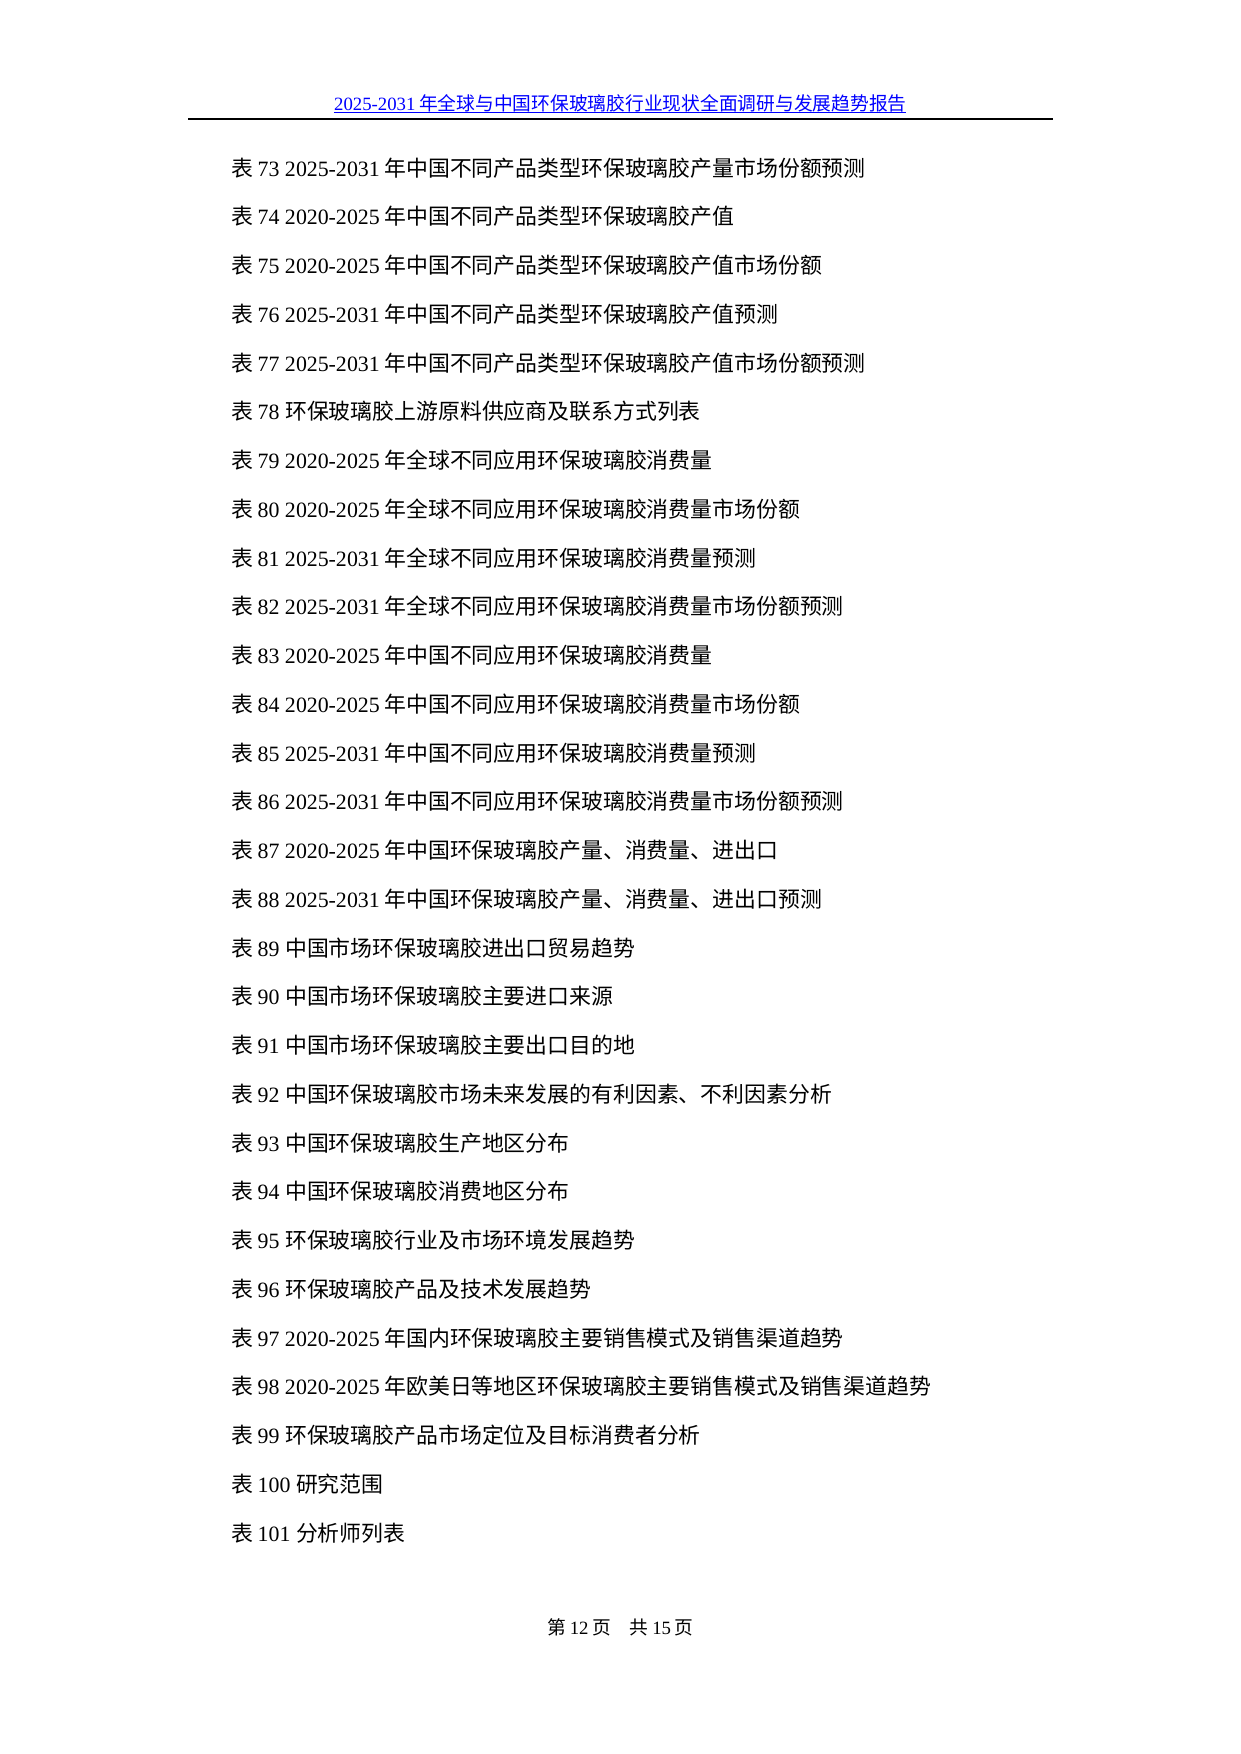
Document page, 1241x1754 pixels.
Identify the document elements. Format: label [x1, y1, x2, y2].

text [187, 150, 1053, 1548]
